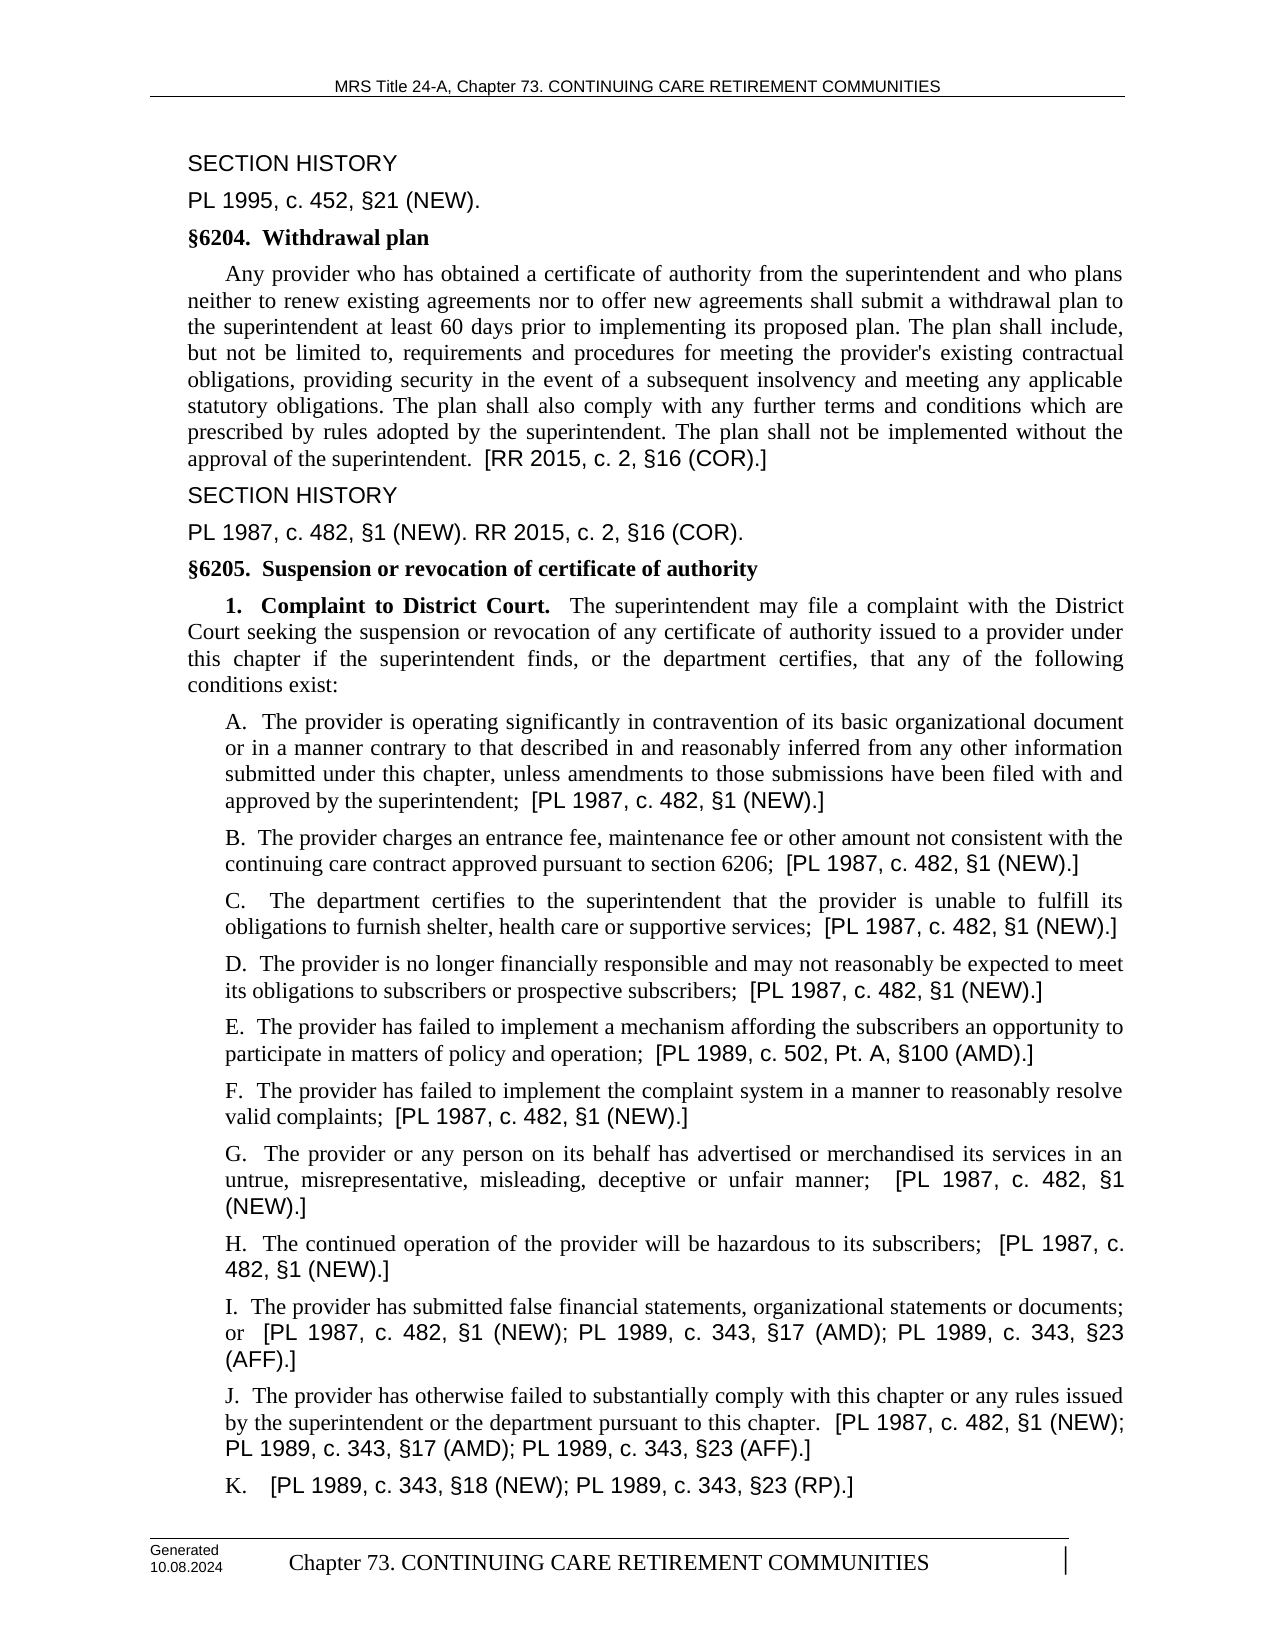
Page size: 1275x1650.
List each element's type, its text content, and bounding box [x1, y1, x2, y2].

text §6205. Suspension or revocation of certificate of authority [187, 555, 1125, 582]
text H. The continued operation of the provider will be hazardous to its subscribers; [PL 1987, c. 482, §1 (NEW).] [225, 1229, 1125, 1282]
text D. The provider is no longer financially responsible and may not reasonably be expected to meet its obligations to subscribers or prospective subscribers; [PL 1987, c. 482, §1 (NEW).] [225, 950, 1125, 1003]
text J. The provider has otherwise failed to substantially comply with this chapter or any rules issued by the superintendent or the department pursuant to this chapter. [PL 1987, c. 482, §1 (NEW); PL 1989, c. 343, §17 (AMD); PL 1989, c. 343, §23 (AFF).] [225, 1382, 1125, 1461]
text A. The provider is operating significantly in contravention of its basic organizational document or in a manner contrary to that described in and reasonably inferred from any other information submitted under this chapter, unless amendments to those submissions have been filed with and approved by the superintendent; [PL 1987, c. 482, §1 (NEW).] [225, 708, 1125, 813]
text PL 1987, c. 482, §1 (NEW). RR 2015, c. 2, §16 (COR). [187, 518, 1125, 545]
text §6204. Withdrawal plan [187, 223, 1125, 250]
text F. The provider has failed to implement the complaint system in a manner to reasonably resolve valid complaints; [PL 1987, c. 482, §1 (NEW).] [225, 1077, 1125, 1129]
text E. The provider has failed to implement a mechanism affording the subscribers an opportunity to participate in matters of policy and operation; [PL 1989, c. 502, Pt. A, §100 (AMD).] [225, 1013, 1125, 1066]
text Any provider who has obtained a certificate of authority from the superintendent and who plans neither to renew existing agreements nor to offer new agreements shall submit a withdrawal plan to the superintendent at least 60 days prior to implementing its proposed plan. The plan shall include, but not be limited to, requirements and procedures for meeting the provider's existing contractual obligations, providing security in the event of a subsequent insolvency and meeting any applicable statutory obligations. The plan shall also comply with any further terms and conditions which are prescribed by rules adopted by the superintendent. The plan shall not be implemented without the approval of the superintendent. [RR 2015, c. 2, §16 (COR).] [187, 260, 1125, 471]
text I. The provider has submitted false financial statements, organizational statements or documents; or [PL 1987, c. 482, §1 (NEW); PL 1989, c. 343, §17 (AMD); PL 1989, c. 343, §23 (AFF).] [225, 1293, 1125, 1372]
text 1. Complaint to District Court. The superintendent may file a complaint with the District Court seeking the suspension or revocation of any certificate of authority issued to a provider under this chapter if the superintendent finds, or the department certifies, that any of the following conditions exist: [187, 592, 1125, 697]
text C. The department certifies to the superintendent that the provider is unable to fulfill its obligations to furnish shelter, health care or supportive services; [PL 1987, c. 482, §1 (NEW).] [225, 887, 1125, 940]
text SECTION HISTORY [187, 482, 1125, 508]
text G. The provider or any person on its behalf has advertised or merchandised its services in an untrue, misrepresentative, misleading, deceptive or unfair manner; [PL 1987, c. 482, §1 (NEW).] [225, 1140, 1125, 1219]
text B. The provider charges an entrance fee, maintenance fee or other amount not consistent with the continuing care contract approved pursuant to section 6206; [PL 1987, c. 482, §1 (NEW).] [225, 824, 1125, 877]
text K. [PL 1989, c. 343, §18 (NEW); PL 1989, c. 343, §23 (RP).] [225, 1472, 1125, 1498]
text SECTION HISTORY [187, 150, 1125, 176]
text PL 1995, c. 452, §21 (NEW). [187, 187, 1125, 213]
